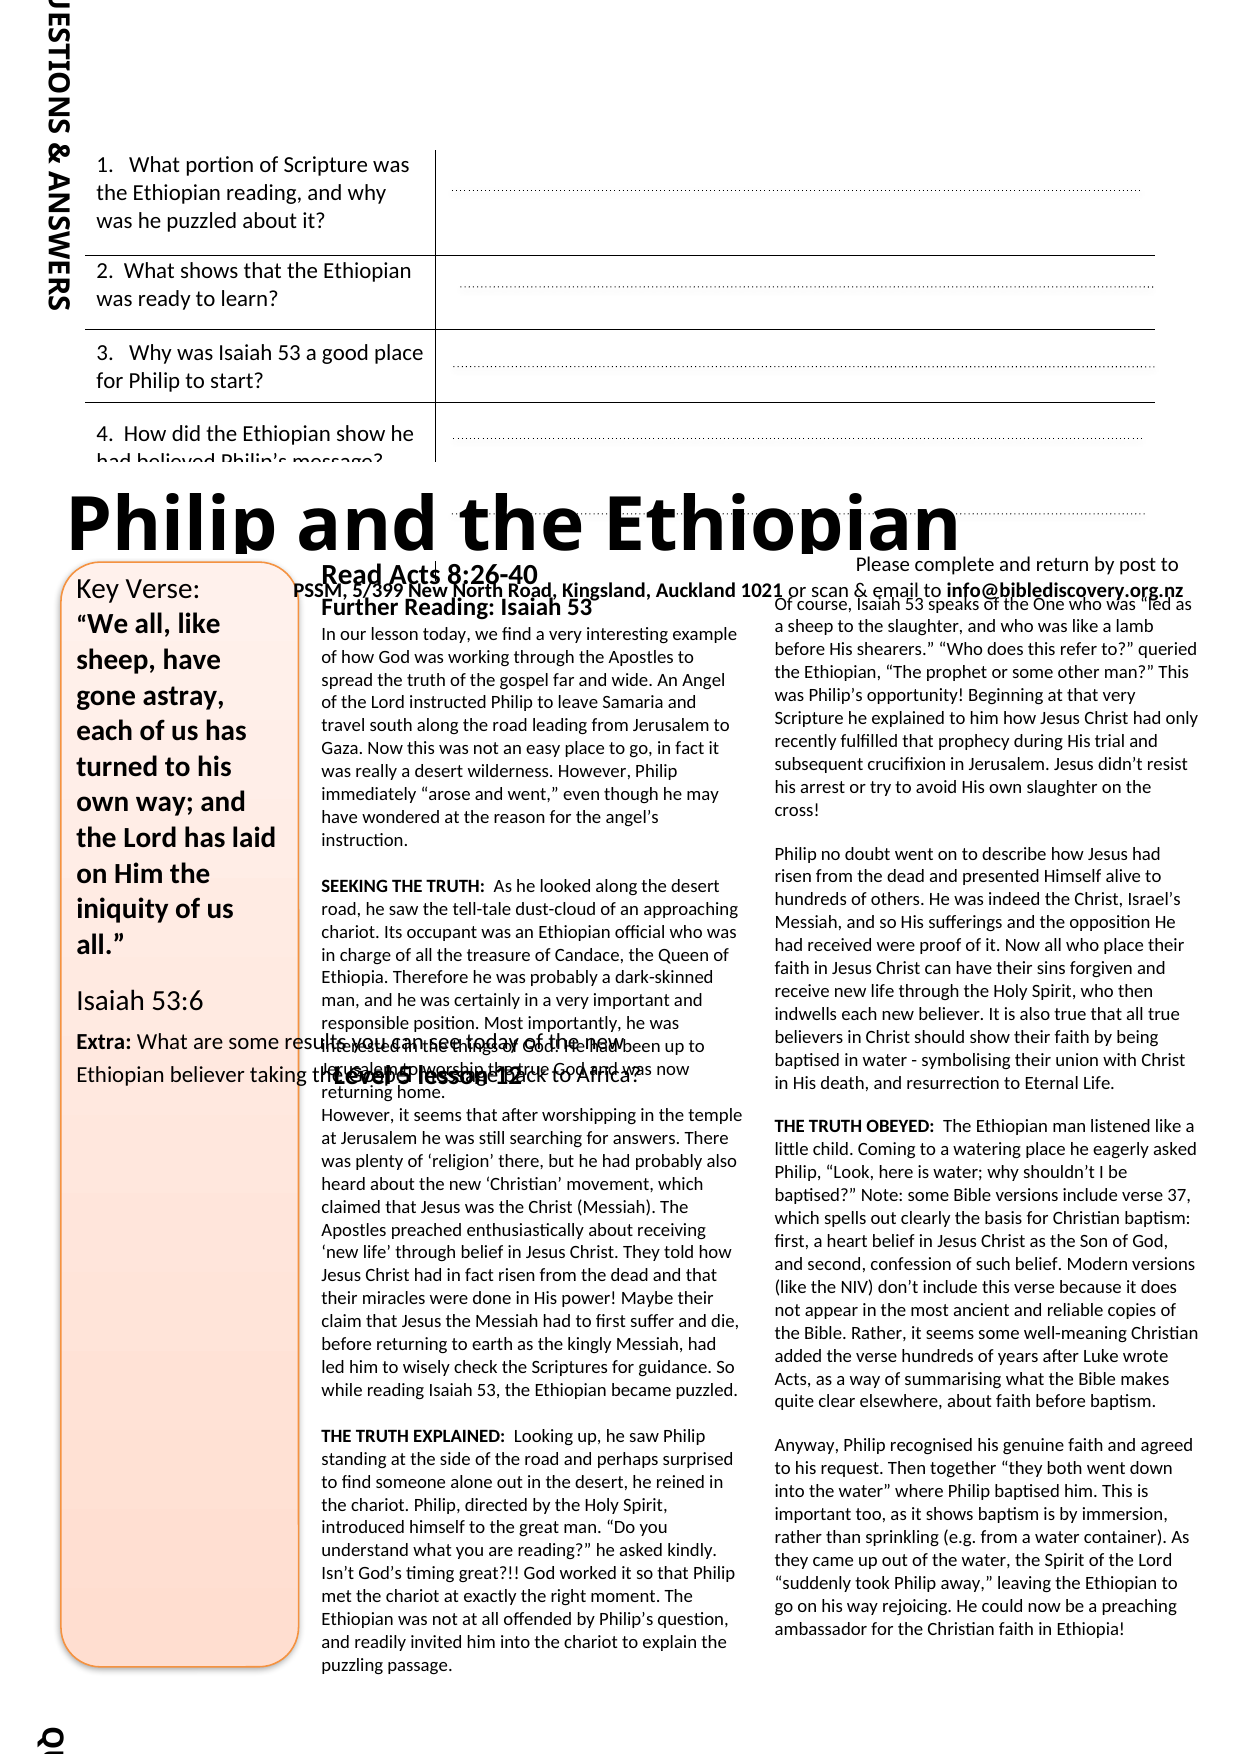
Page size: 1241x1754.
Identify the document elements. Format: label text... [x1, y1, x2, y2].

table_cell [436, 561, 1155, 581]
table_header 1. What portion of Scripture was the Ethiopian reading, and why was he puzzled about it? [85, 150, 435, 255]
table_cell 3. Why was Isaiah 53 a good place for Philip to start? [85, 330, 435, 402]
table_cell 2. What shows that the Ethiopian was ready to learn? [85, 256, 435, 329]
table_cell [436, 330, 1155, 402]
table_header [436, 150, 1155, 255]
table_cell [436, 256, 1155, 329]
table_cell [436, 403, 1155, 462]
table_cell 4. How did the Ethiopian show he had believed Philip’s message? [85, 403, 435, 462]
